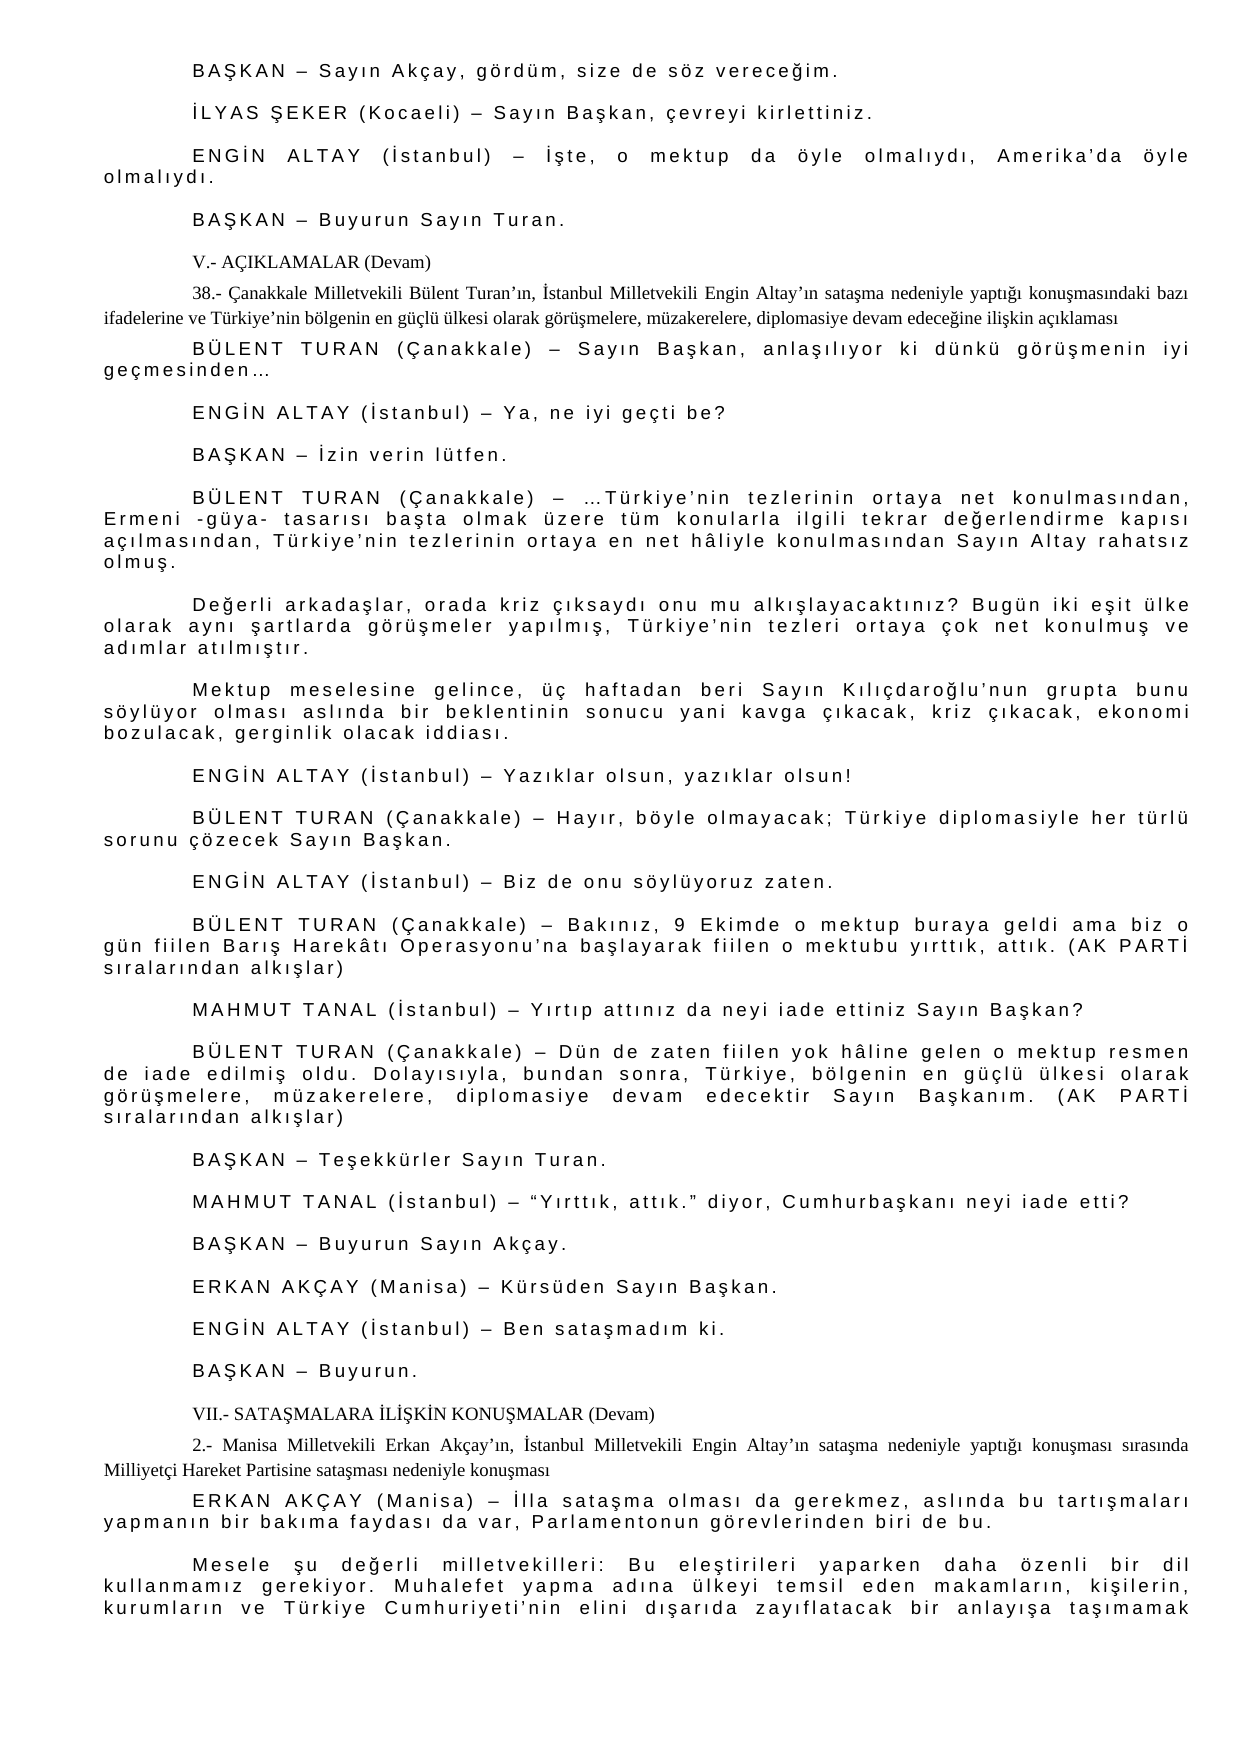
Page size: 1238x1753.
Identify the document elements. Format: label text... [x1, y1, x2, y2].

text BÜLENT TURAN (Çanakkale) – Bakınız, 9 Ekimde o mektup buraya geldi ama biz o gün fiilen Barış Harekâtı Operasyonu’na başlayarak fiilen o mektubu yırttık, attık. (AK PARTİ sıralarından alkışlar) [103, 913, 1190, 978]
text BAŞKAN – Buyurun. [103, 1360, 1190, 1382]
text BAŞKAN – İzin verin lütfen. [103, 444, 1190, 466]
text V.- AÇIKLAMALAR (Devam) [103, 251, 1190, 272]
text MAHMUT TANAL (İstanbul) – Yırtıp attınız da neyi iade ettiniz Sayın Başkan? [103, 999, 1190, 1020]
text BAŞKAN – Teşekkürler Sayın Turan. [103, 1148, 1190, 1170]
text BÜLENT TURAN (Çanakkale) – Sayın Başkan, anlaşılıyor ki dünkü görüşmenin iyi geçmesinden… [103, 338, 1190, 381]
text BAŞKAN – Buyurun Sayın Turan. [103, 208, 1190, 230]
text BAŞKAN – Sayın Akçay, gördüm, size de söz vereceğim. [103, 60, 1190, 81]
text ENGİN ALTAY (İstanbul) – Biz de onu söylüyoruz zaten. [103, 871, 1190, 892]
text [103, 1553, 1190, 1618]
text VII.- SATAŞMALARA İLİŞKİN KONUŞMALAR (Devam) [103, 1403, 1190, 1424]
text İLYAS ŞEKER (Kocaeli) – Sayın Başkan, çevreyi kirlettiniz. [103, 102, 1190, 124]
text ERKAN AKÇAY (Manisa) – Kürsüden Sayın Başkan. [103, 1276, 1190, 1297]
text Değerli arkadaşlar, orada kriz çıksaydı onu mu alkışlayacaktınız? Bugün iki eşit ülke olarak aynı şartlarda görüşmeler yapılmış, Türkiye’nin tezleri ortaya çok net konulmuş ve adımlar atılmıştır. [103, 593, 1190, 658]
text BAŞKAN – Buyurun Sayın Akçay. [103, 1233, 1190, 1255]
text 2.- Manisa Milletvekili Erkan Akçay’ın, İstanbul Milletvekili Engin Altay’ın sataşma nedeniyle yaptığı konuşması sırasında Milliyetçi Hareket Partisine sataşması nedeniyle konuşması [103, 1434, 1190, 1480]
text BÜLENT TURAN (Çanakkale) – Dün de zaten fiilen yok hâline gelen o mektup resmen de iade edilmiş oldu. Dolayısıyla, bundan sonra, Türkiye, bölgenin en güçlü ülkesi olarak görüşmelere, müzakerelere, diplomasiye devam edecektir Sayın Başkanım. (AK PARTİ sıralarından alkışlar) [103, 1041, 1190, 1127]
text ENGİN ALTAY (İstanbul) – Ya, ne iyi geçti be? [103, 402, 1190, 423]
text BÜLENT TURAN (Çanakkale) – Hayır, böyle olmayacak; Türkiye diplomasiyle her türlü sorunu çözecek Sayın Başkan. [103, 807, 1190, 850]
text ENGİN ALTAY (İstanbul) – Ben sataşmadım ki. [103, 1318, 1190, 1339]
text 38.- Çanakkale Milletvekili Bülent Turan’ın, İstanbul Milletvekili Engin Altay’ın sataşma nedeniyle yaptığı konuşmasındaki bazı ifadelerine ve Türkiye’nin bölgenin en güçlü ülkesi olarak görüşmelere, müzakerelere, diplomasiye devam edeceğine ilişkin açıklaması [103, 282, 1190, 328]
text BÜLENT TURAN (Çanakkale) – …Türkiye’nin tezlerinin ortaya net konulmasından, Ermeni -güya- tasarısı başta olmak üzere tüm konularla ilgili tekrar değerlendirme kapısı açılmasından, Türkiye’nin tezlerinin ortaya en net hâliyle konulmasından Sayın Altay rahatsız olmuş. [103, 486, 1190, 573]
text ERKAN AKÇAY (Manisa) – İlla sataşma olması da gerekmez, aslında bu tartışmaları yapmanın bir bakıma faydası da var, Parlamentonun görevlerinden biri de bu. [103, 1489, 1190, 1533]
text ENGİN ALTAY (İstanbul) – Yazıklar olsun, yazıklar olsun! [103, 764, 1190, 786]
text ENGİN ALTAY (İstanbul) – İşte, o mektup da öyle olmalıydı, Amerika’da öyle olmalıydı. [103, 144, 1190, 188]
text Mektup meselesine gelince, üç haftadan beri Sayın Kılıçdaroğlu’nun grupta bunu söylüyor olması aslında bir beklentinin sonucu yani kavga çıkacak, kriz çıkacak, ekonomi bozulacak, gerginlik olacak iddiası. [103, 679, 1190, 744]
text MAHMUT TANAL (İstanbul) – “Yırttık, attık.” diyor, Cumhurbaşkanı neyi iade etti? [103, 1191, 1190, 1212]
